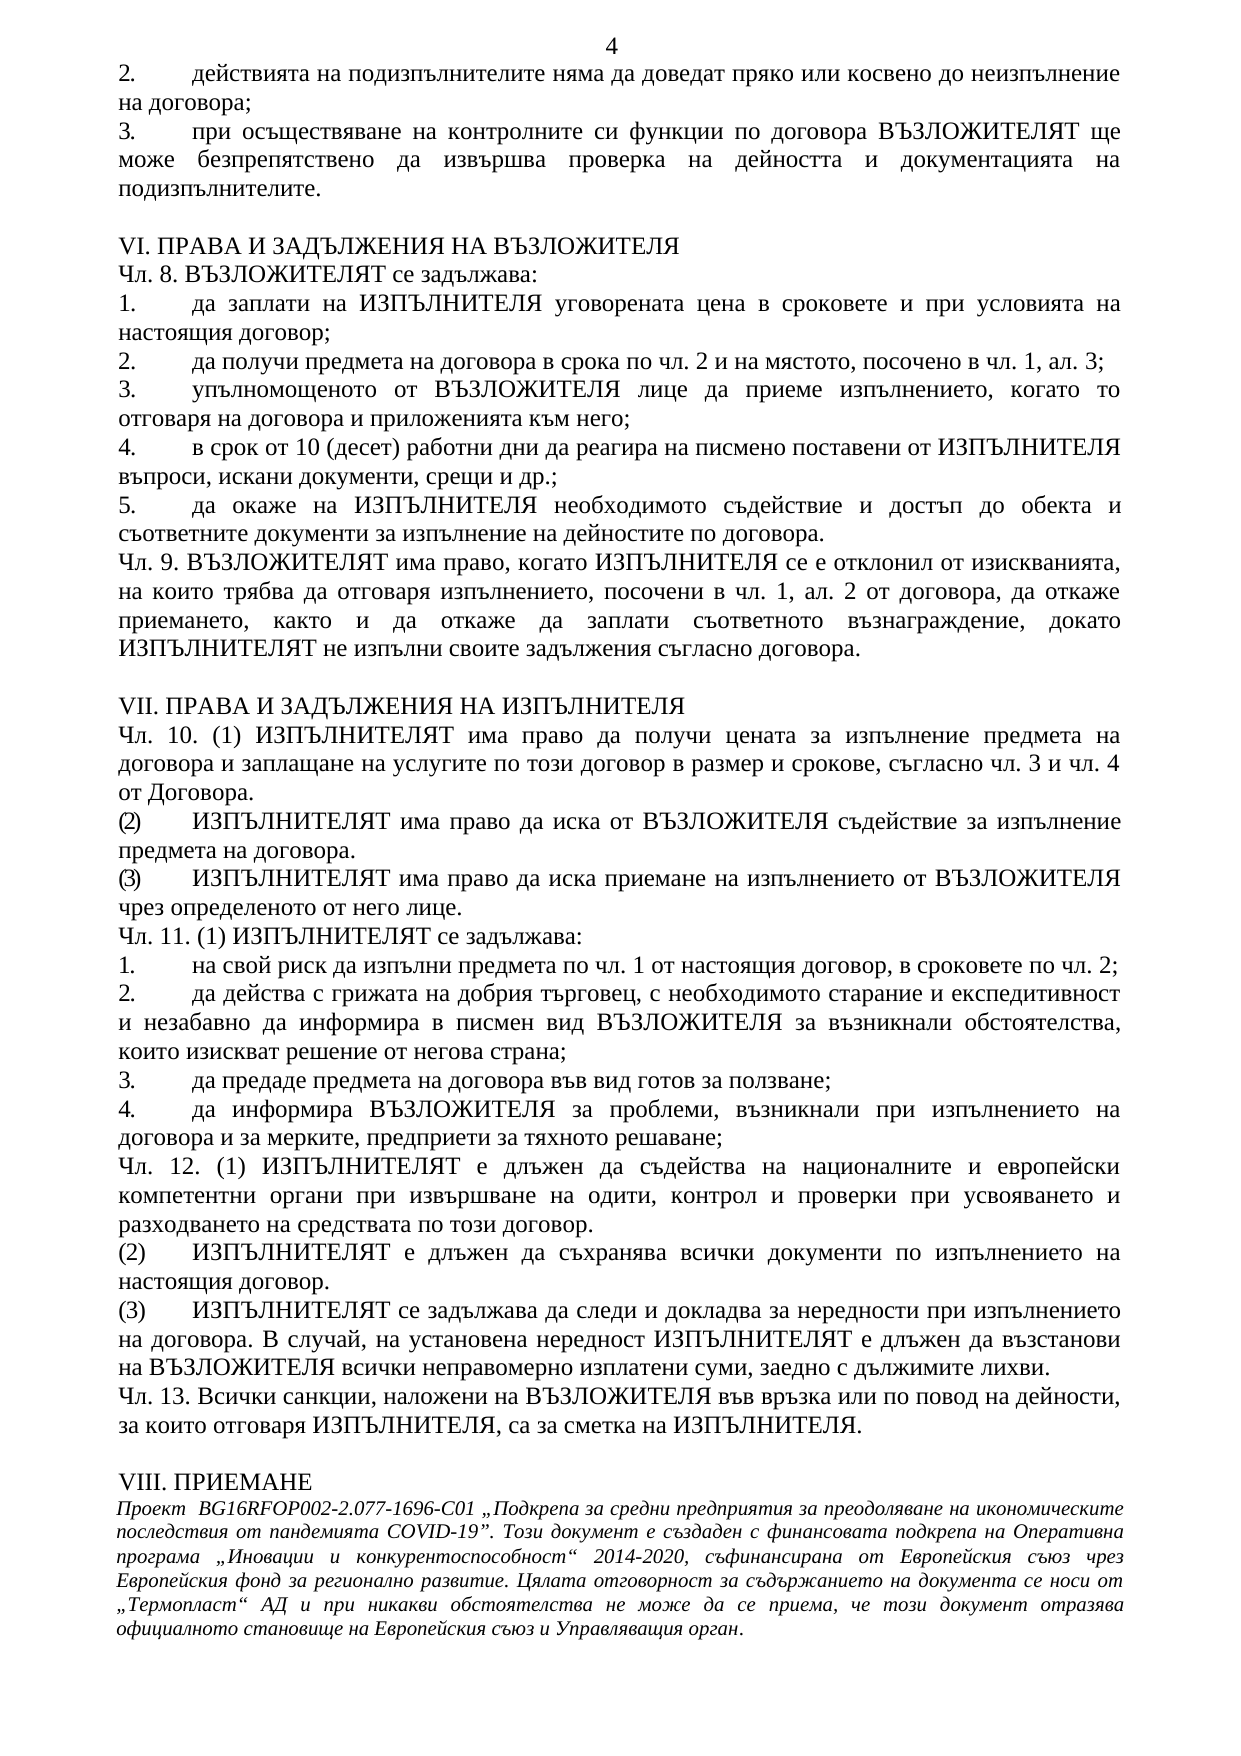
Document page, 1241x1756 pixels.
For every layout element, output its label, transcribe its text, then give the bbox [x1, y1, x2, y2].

list в срок от 10 (десет) работни дни да реагира на писмено поставени от ИЗПЪЛНИТЕЛЯ въпроси, искани документи, срещи и др.; [118, 432, 1122, 489]
list ИЗПЪЛНИТЕЛЯТ е длъжен да съхранява всички документи по изпълнението на настоящия договор. [118, 1237, 1122, 1295]
text Чл. 9. ВЪЗЛОЖИТЕЛЯТ има право, когато ИЗПЪЛНИТЕЛЯ се е отклонил от изискванията, на които трябва да отговаря изпълнението, посочени в чл. 1, ал. 2 от договора, да откаже приемането, както и да откаже да заплати съответното възнаграждение, докато ИЗПЪЛНИТЕЛЯТ не изпълни своите задължения съгласно договора. [118, 547, 1122, 662]
list да получи предмета на договора в срока по чл. 2 и на мястото, посочено в чл. 1, ал. 3; [118, 346, 1136, 374]
list упълномощеното от ВЪЗЛОЖИТЕЛЯ лице да приеме изпълнението, когато то отговаря на договора и приложенията към него; [118, 374, 1122, 432]
list на свой риск да изпълни предмета по чл. 1 от настоящия договор, в сроковете по чл. 2; [118, 950, 1136, 978]
text VIІІ. ПРИЕМАНЕ [118, 1467, 1136, 1496]
list ИЗПЪЛНИТЕЛЯТ има право да иска приемане на изпълнението от ВЪЗЛОЖИТЕЛЯ чрез определеното от него лице. [118, 863, 1122, 921]
list ИЗПЪЛНИТЕЛЯТ се задължава да следи и докладва за нередности при изпълнението на договора. В случай, на установена нередност ИЗПЪЛНИТЕЛЯТ е длъжен да възстанови на ВЪЗЛОЖИТЕЛЯ всички неправомерно изплатени суми, заедно с дължимите лихви. [118, 1295, 1122, 1381]
list ИЗПЪЛНИТЕЛЯТ има право да иска от ВЪЗЛОЖИТЕЛЯ съдействие за изпълнение предмета на договора. [118, 806, 1122, 863]
text Чл. 12. (1) ИЗПЪЛНИТЕЛЯТ е длъжен да съдейства на националните и европейски компетентни органи при извършване на одити, контрол и проверки при усвояването и разходването на средствата по този договор. [118, 1151, 1121, 1237]
text VIІ. ПРАВА И ЗАДЪЛЖЕНИЯ НА ИЗПЪЛНИТЕЛЯ [118, 691, 1136, 720]
list действията на подизпълнителите няма да доведат пряко или косвено до неизпълнение на договора; [118, 58, 1122, 116]
text Чл. 8. ВЪЗЛОЖИТЕЛЯТ се задължава: [118, 259, 1136, 288]
text VІ. ПРАВА И ЗАДЪЛЖЕНИЯ НА ВЪЗЛОЖИТЕЛЯ [118, 231, 1136, 259]
list при осъществяване на контролните си функции по договора ВЪЗЛОЖИТЕЛЯТ ще може безпрепятствено да извършва проверка на дейността и документацията на подизпълнителите. [118, 116, 1122, 202]
list да окаже на ИЗПЪЛНИТЕЛЯ необходимото съдействие и достъп до обекта и съответните документи за изпълнение на дейностите по договора. [118, 490, 1122, 547]
list да предаде предмета на договора във вид готов за ползване; [118, 1065, 1122, 1093]
text Чл. 11. (1) ИЗПЪЛНИТЕЛЯТ се задължава: [118, 921, 1136, 950]
list да информира ВЪЗЛОЖИТЕЛЯ за проблеми, възникнали при изпълнението на договора и за мерките, предприети за тяхното решаване; [118, 1094, 1122, 1151]
text Чл. 13. Всички санкции, наложени на ВЪЗЛОЖИТЕЛЯ във връзка или по повод на дейности, за които отговаря ИЗПЪЛНИТЕЛЯ, са за сметка на ИЗПЪЛНИТЕЛЯ. [118, 1381, 1122, 1439]
list да заплати на ИЗПЪЛНИТЕЛЯ уговорената цена в сроковете и при условията на настоящия договор; [118, 288, 1122, 346]
text Чл. 10. (1) ИЗПЪЛНИТЕЛЯТ има право да получи цената за изпълнение предмета на договора и заплащане на услугите по този договор в размер и срокове, съгласно чл. 3 и чл. 4 от Договора. [118, 720, 1121, 806]
list да действа с грижата на добрия търговец, с необходимото старание и експедитивност и незабавно да информира в писмен вид ВЪЗЛОЖИТЕЛЯ за възникнали обстоятелства, които изискват решение от негова страна; [118, 978, 1122, 1065]
